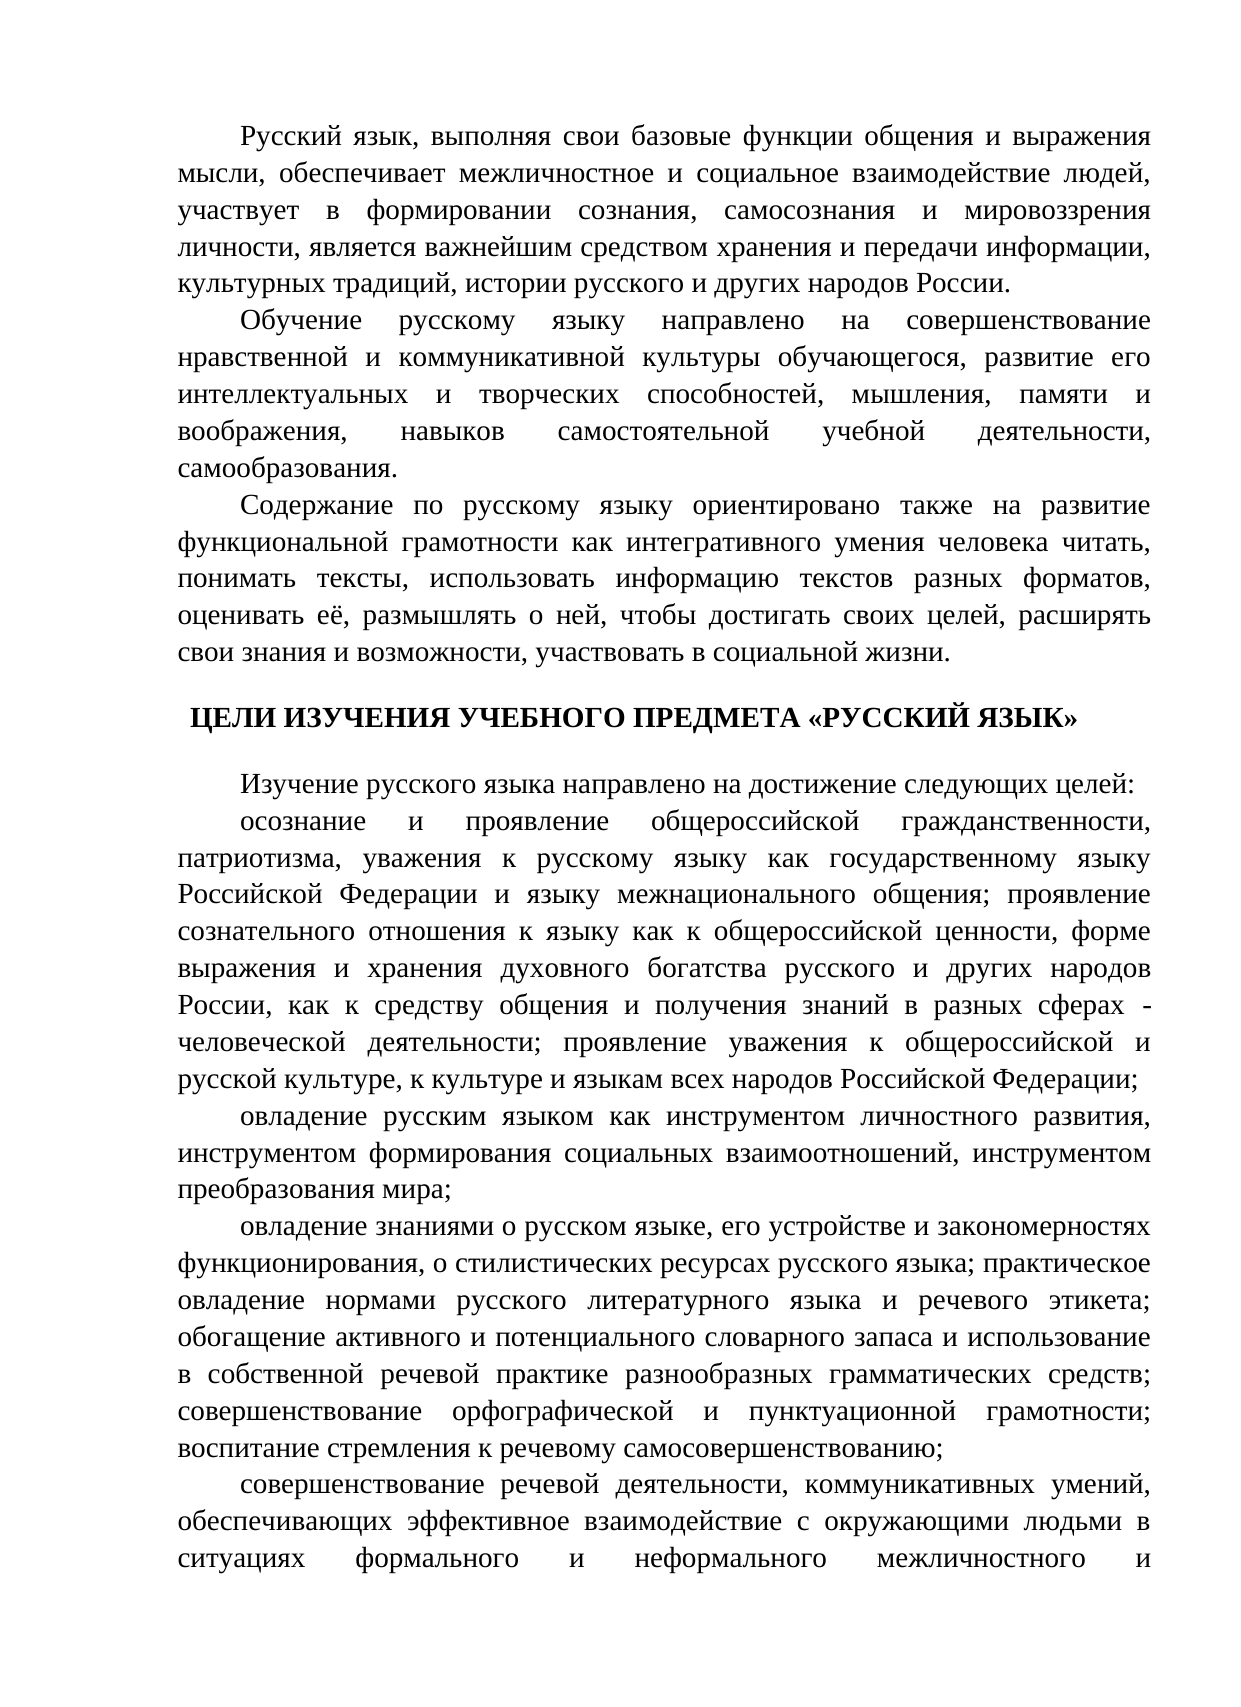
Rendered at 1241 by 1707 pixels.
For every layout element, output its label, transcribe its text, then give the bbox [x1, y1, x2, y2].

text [177, 1467, 1152, 1574]
text ЦЕЛИ ИЗУЧЕНИЯ УЧЕБНОГО ПРЕДМЕТА «РУССКИЙ ЯЗЫК» [190, 700, 1152, 734]
text осознание и проявление общероссийской гражданственности, патриотизма, уважения к русскому языку как государственному языку Российской Федерации и языку межнационального общения; проявление сознательного отношения к языку как к общероссийской ценности, форме выражения и хранения духовного богатства русского и других народов России, как к средству общения и получения знаний в разных сферах ­человеческой деятельности; проявление уважения к общероссийской и русской культуре, к культуре и языкам всех народов Российской Федерации; [177, 803, 1152, 1094]
text овладение русским языком как инструментом личностного развития, инструментом формирования социальных взаимоотношений, инструментом преобразования мира; [177, 1098, 1152, 1205]
text Русский язык, выполняя свои базовые функции общения и выражения мысли, обеспечивает межличностное и социальное взаимодействие людей, участвует в формировании сознания, самосознания и мировоззрения личности, является важнейшим средством хранения и передачи информации, культурных традиций, истории русского и других народов России. [177, 118, 1152, 299]
text Обучение русскому языку направлено на совершенствование нравственной и коммуникативной культуры обучающегося, развитие его интеллектуальных и творческих способностей, мышления, памяти и воображения, навыков самостоятельной учебной деятельности, самообразования. [177, 302, 1152, 483]
text Изучение русского языка направлено на достижение следующих целей: [177, 766, 1152, 799]
text овладение знаниями о русском языке, его устройстве и закономерностях функционирования, о стилистических ресурсах русского языка; практическое овладение нормами русского литературного языка и речевого этикета; обогащение активного и потенциального словарного запаса и использование в собственной речевой практике разнообразных грамматических средств; совершенствование орфографической и пунктуационной грамотности; воспитание стремления к речевому самосовершенствованию; [177, 1208, 1152, 1463]
text Содержание по русскому языку ориентировано также на развитие функциональной грамотности как интегративного умения человека читать, понимать тексты, использовать информацию текстов разных форматов, оценивать её, размышлять о ней, чтобы достигать своих целей, расширять свои знания и возможности, участвовать в социальной жизни. [177, 487, 1152, 668]
